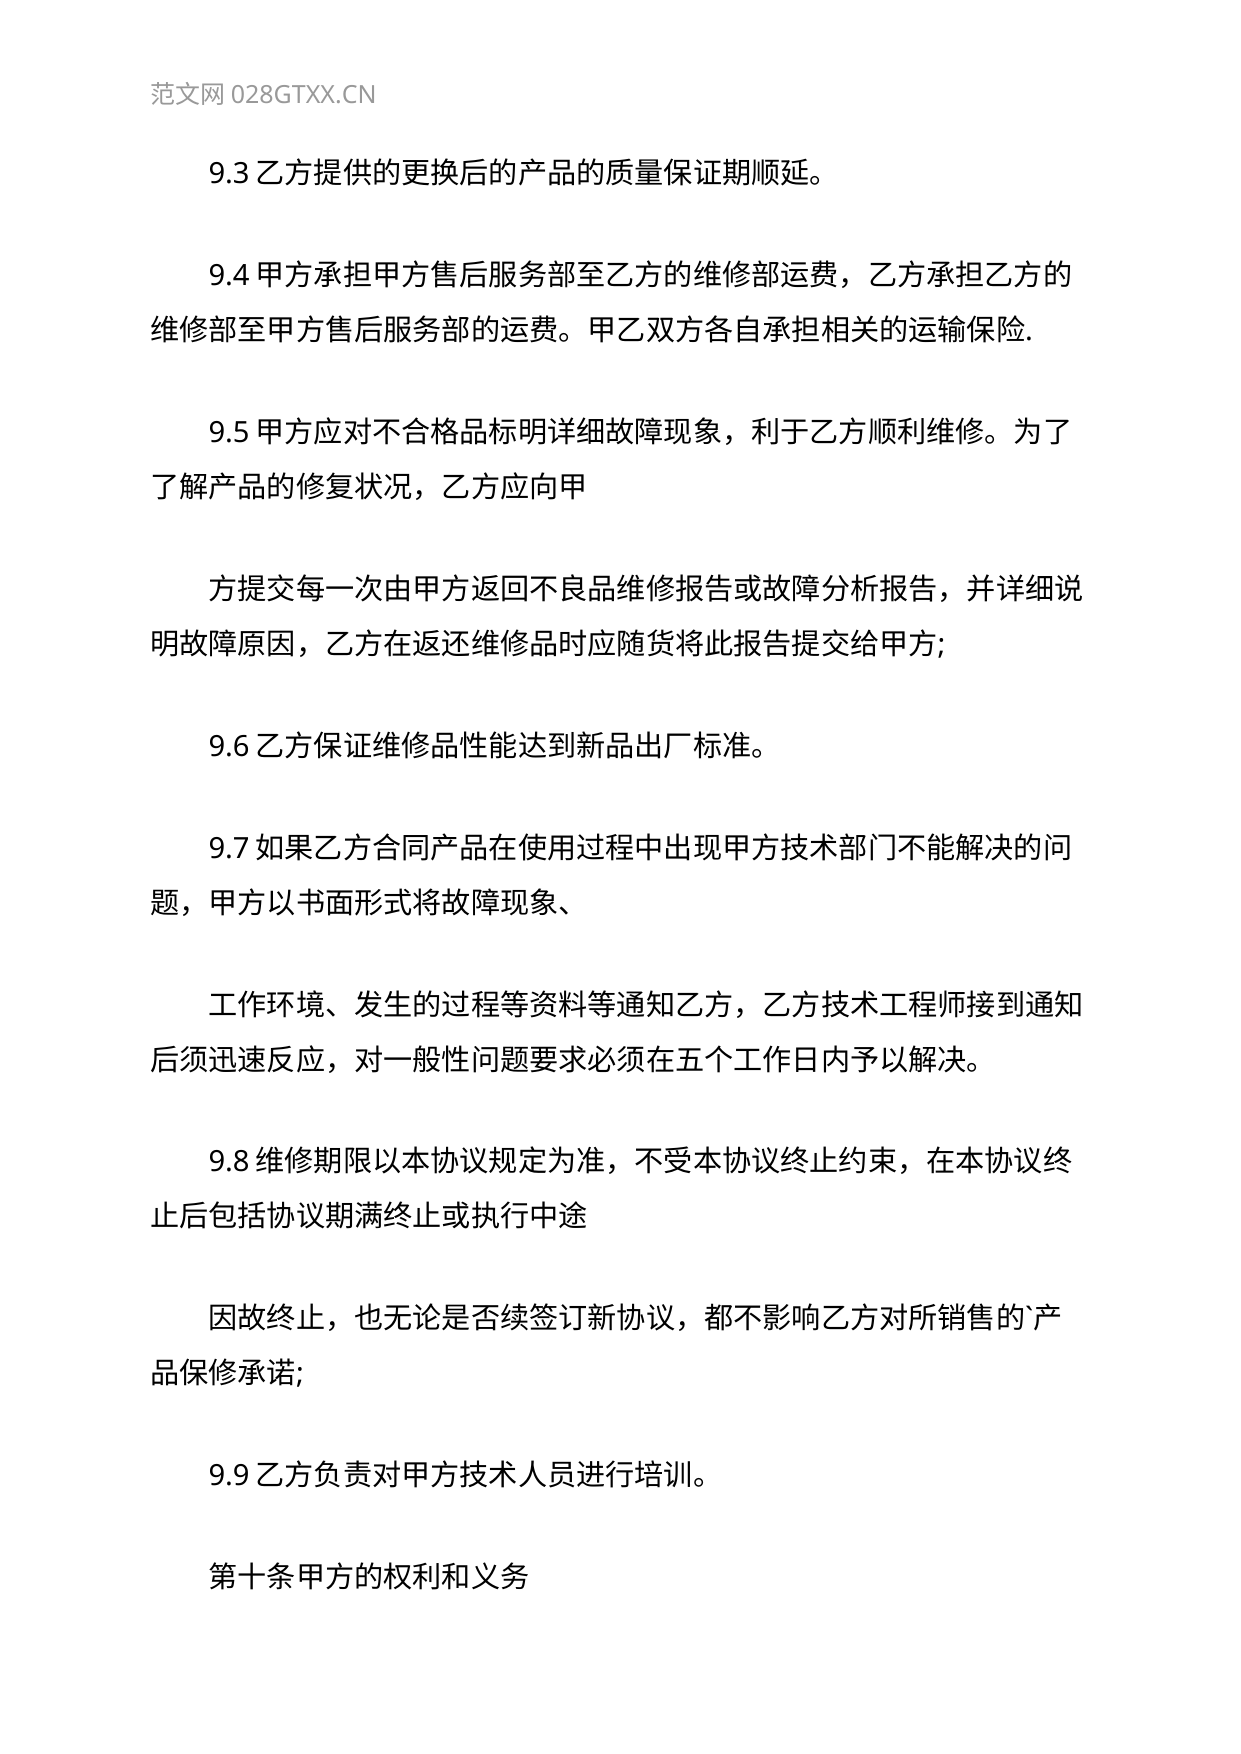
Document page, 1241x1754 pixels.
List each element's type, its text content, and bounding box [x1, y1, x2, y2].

text 9.6乙方保证维修品性能达到新品出厂标准。 [150, 723, 1090, 765]
text 工作环境、发生的过程等资料等通知乙方，乙方技术工程师接到通知后须迅速反应，对一般性问题要求必须在五个工作日内予以解决。 [150, 981, 1090, 1078]
text 第十条甲方的权利和义务 [150, 1554, 1090, 1596]
text 9.3乙方提供的更换后的产品的质量保证期顺延。 [150, 150, 1090, 192]
text 9.7如果乙方合同产品在使用过程中出现甲方技术部门不能解决的问题，甲方以书面形式将故障现象、 [150, 824, 1090, 922]
text 9.8维修期限以本协议规定为准，不受本协议终止约束，在本协议终止后包括协议期满终止或执行中途 [150, 1138, 1090, 1235]
text 方提交每一次由甲方返回不良品维修报告或故障分析报告，并详细说明故障原因，乙方在返还维修品时应随货将此报告提交给甲方; [150, 566, 1090, 663]
text 9.9乙方负责对甲方技术人员进行培训。 [150, 1452, 1090, 1494]
text 因故终止，也无论是否续签订新协议，都不影响乙方对所销售的`产品保修承诺; [150, 1295, 1090, 1392]
text 9.4甲方承担甲方售后服务部至乙方的维修部运费，乙方承担乙方的维修部至甲方售后服务部的运费。甲乙双方各自承担相关的运输保险. [150, 252, 1090, 349]
text 9.5甲方应对不合格品标明详细故障现象，利于乙方顺利维修。为了了解产品的修复状况，乙方应向甲 [150, 409, 1090, 506]
